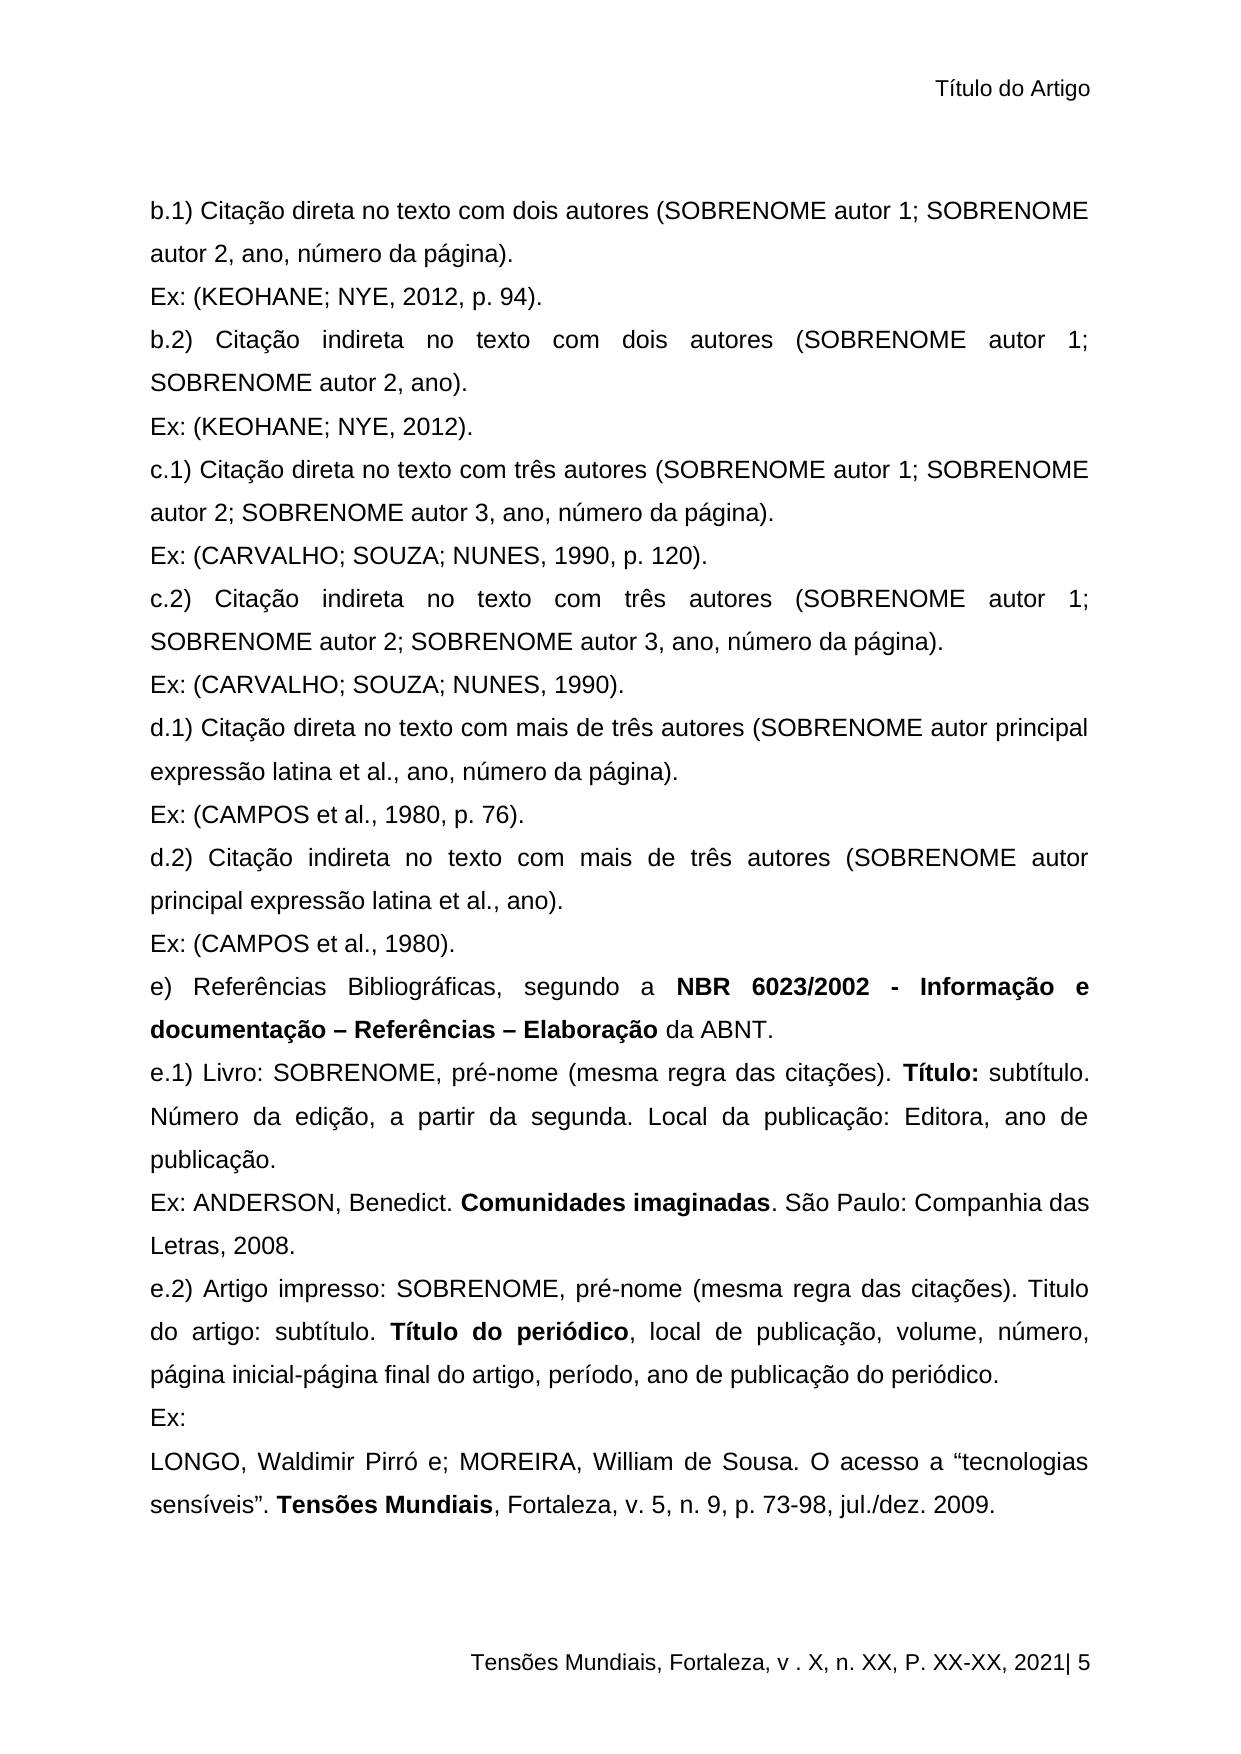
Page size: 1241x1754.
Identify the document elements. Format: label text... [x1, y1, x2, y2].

text e.2) Artigo impresso: SOBRENOME, pré-nome (mesma regra das citações). Titulo do artigo: subtítulo. Título do periódico, local de publicação, volume, número, página inicial-página final do artigo, período, ano de publicação do periódico. [150, 1274, 1090, 1389]
text b.2) Citação indireta no texto com dois autores (SOBRENOME autor 1; SOBRENOME autor 2, ano). [150, 325, 1090, 397]
text Ex: [150, 1403, 1090, 1432]
text Ex: (CARVALHO; SOUZA; NUNES, 1990, p. 120). [150, 541, 1090, 569]
text c.1) Citação direta no texto com três autores (SOBRENOME autor 1; SOBRENOME autor 2; SOBRENOME autor 3, ano, número da página). [150, 454, 1090, 526]
text e.1) Livro: SOBRENOME, pré-nome (mesma regra das citações). Título: subtítulo. Número da edição, a partir da segunda. Local da publicação: Editora, ano de publicação. [150, 1058, 1090, 1173]
text LONGO, Waldimir Pirró e; MOREIRA, William de Sousa. O acesso a “tecnologias sensíveis”. Tensões Mundiais, Fortaleza, v. 5, n. 9, p. 73-98, jul./dez. 2009. [150, 1446, 1090, 1518]
text c.2) Citação indireta no texto com três autores (SOBRENOME autor 1; SOBRENOME autor 2; SOBRENOME autor 3, ano, número da página). [150, 584, 1090, 656]
text Ex: (CAMPOS et al., 1980, p. 76). [150, 799, 1090, 828]
text Ex: ANDERSON, Benedict. Comunidades imaginadas. São Paulo: Companhia das Letras, 2008. [150, 1188, 1090, 1259]
text d.1) Citação direta no texto com mais de três autores (SOBRENOME autor principal expressão latina et al., ano, número da página). [150, 713, 1090, 785]
text b.1) Citação direta no texto com dois autores (SOBRENOME autor 1; SOBRENOME autor 2, ano, número da página). [150, 196, 1090, 268]
text Ex: (KEOHANE; NYE, 2012, p. 94). [150, 282, 1090, 311]
text Ex: (CAMPOS et al., 1980). [150, 929, 1090, 958]
text e) Referências Bibliográficas, segundo a NBR 6023/2002 - Informação e documentação – Referências – Elaboração da ABNT. [150, 972, 1090, 1044]
text Ex: (KEOHANE; NYE, 2012). [150, 411, 1090, 440]
text Ex: (CARVALHO; SOUZA; NUNES, 1990). [150, 670, 1090, 699]
text d.2) Citação indireta no texto com mais de três autores (SOBRENOME autor principal expressão latina et al., ano). [150, 843, 1090, 914]
